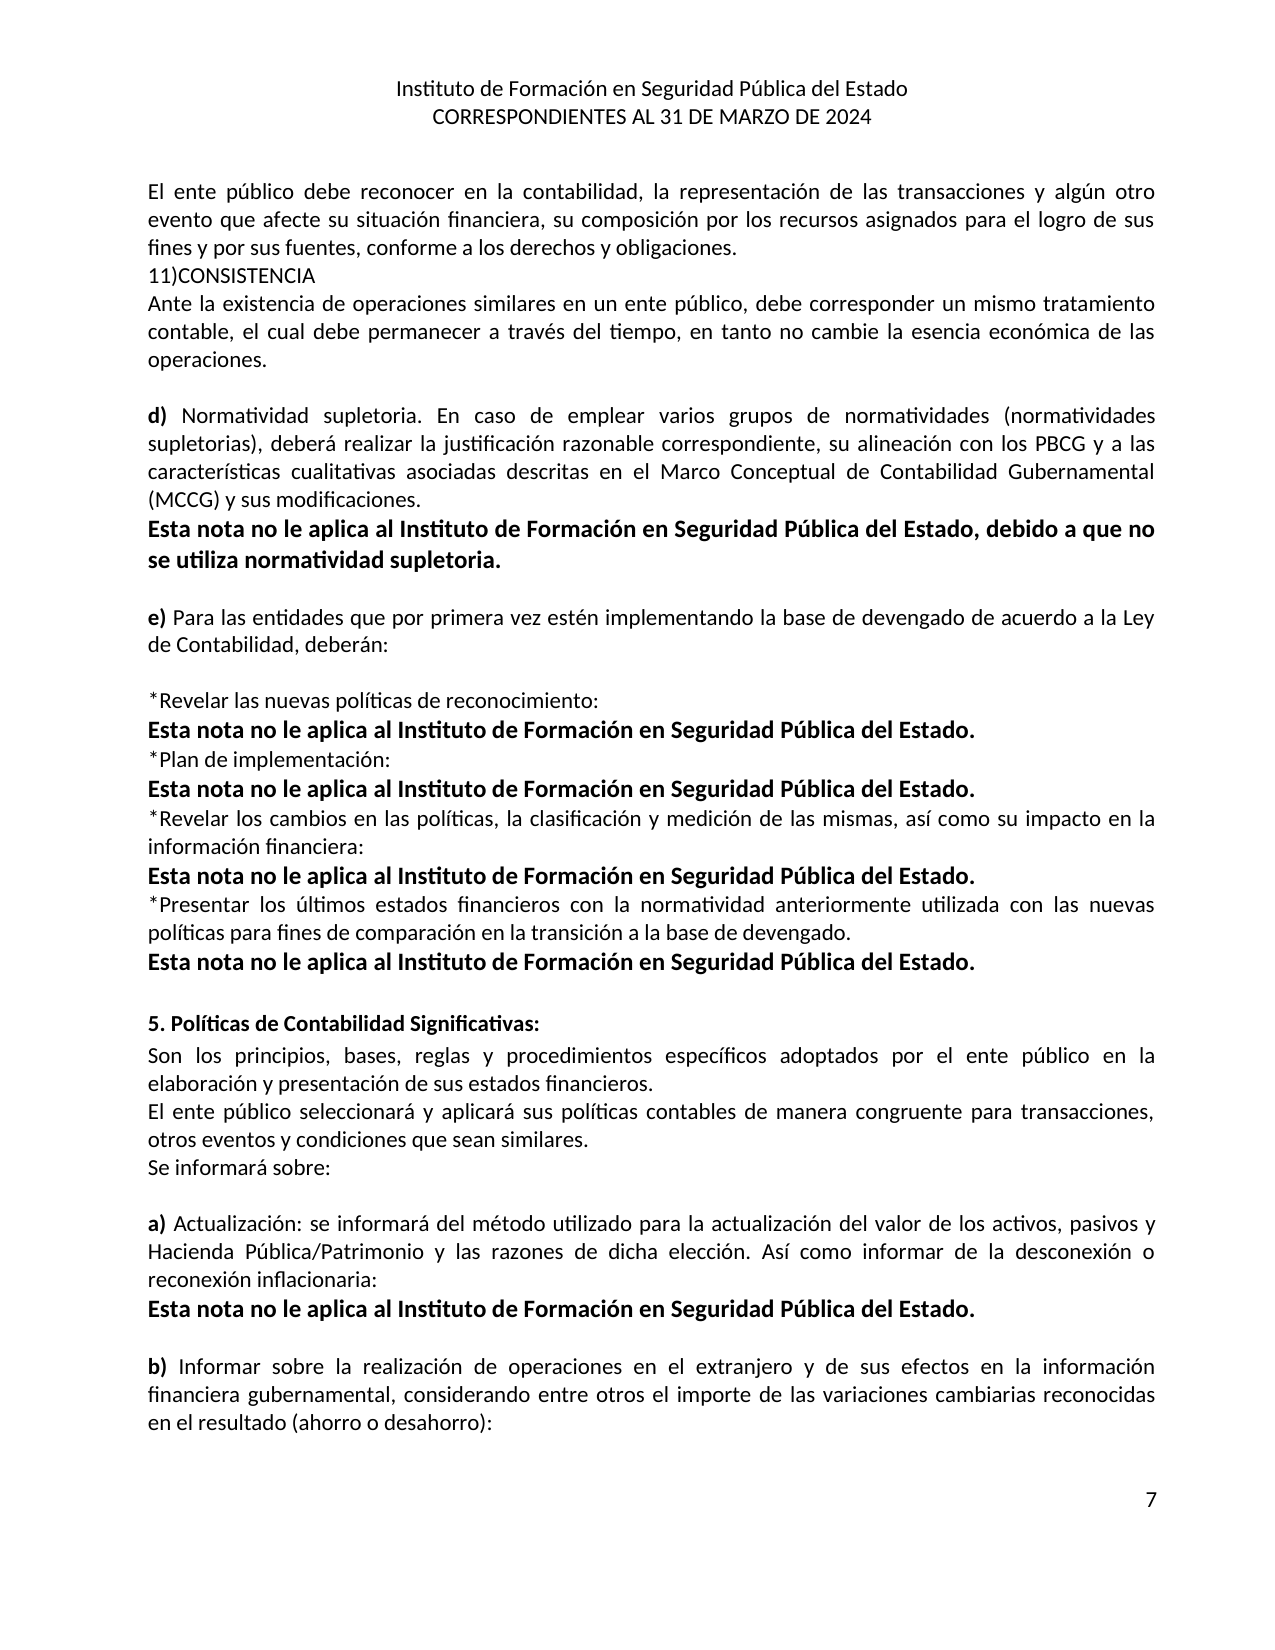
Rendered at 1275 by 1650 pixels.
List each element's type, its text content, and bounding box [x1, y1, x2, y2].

text Esta nota no le aplica al Instituto de Formación en Seguridad Pública del Estado. [148, 715, 1157, 745]
text Ante la existencia de operaciones similares en un ente público, debe corresponder un mismo tratamiento contable, el cual debe permanecer a través del tiempo, en tanto no cambie la esencia económica de las operaciones. [148, 289, 1157, 373]
text Son los principios, bases, reglas y procedimientos específicos adoptados por el ente público en la elaboración y presentación de sus estados financieros. [148, 1041, 1157, 1097]
text 11)CONSISTENCIA [148, 261, 1157, 289]
text El ente público debe reconocer en la contabilidad, la representación de las transacciones y algún otro evento que afecte su situación financiera, su composición por los recursos asignados para el logro de sus fines y por sus fuentes, conforme a los derechos y obligaciones. [148, 177, 1157, 261]
text a) Actualización: se informará del método utilizado para la actualización del valor de los activos, pasivos y Hacienda Pública/Patrimonio y las razones de dicha elección. Así como informar de la desconexión o reconexión inflacionaria: [148, 1209, 1157, 1293]
text b) Informar sobre la realización de operaciones en el extranjero y de sus efectos en la información financiera gubernamental, considerando entre otros el importe de las variaciones cambiarias reconocidas en el resultado (ahorro o desahorro): [148, 1352, 1157, 1436]
text Esta nota no le aplica al Instituto de Formación en Seguridad Pública del Estado, debido a que no se utiliza normatividad supletoria. [148, 513, 1157, 574]
subtitle 5. Políticas de Contabilidad Significativas: [148, 1009, 1157, 1037]
text Se informará sobre: [148, 1153, 1157, 1181]
text *Plan de implementación: [148, 745, 1157, 773]
text *Revelar las nuevas políticas de reconocimiento: [148, 687, 1157, 715]
text *Revelar los cambios en las políticas, la clasificación y medición de las mismas, así como su impacto en la información financiera: [148, 804, 1157, 860]
text d) Normatividad supletoria. En caso de emplear varios grupos de normatividades (normatividades supletorias), deberá realizar la justificación razonable correspondiente, su alineación con los PBCG y a las características cualitativas asociadas descritas en el Marco Conceptual de Contabilidad Gubernamental (MCCG) y sus modificaciones. [148, 401, 1157, 513]
text *Presentar los últimos estados financieros con la normatividad anteriormente utilizada con las nuevas políticas para fines de comparación en la transición a la base de devengado. [148, 890, 1157, 946]
text Esta nota no le aplica al Instituto de Formación en Seguridad Pública del Estado. [148, 860, 1157, 890]
text Esta nota no le aplica al Instituto de Formación en Seguridad Pública del Estado. [148, 1293, 1157, 1324]
text e) Para las entidades que por primera vez estén implementando la base de devengado de acuerdo a la Ley de Contabilidad, deberán: [148, 603, 1157, 659]
text Esta nota no le aplica al Instituto de Formación en Seguridad Pública del Estado. [148, 773, 1157, 804]
text El ente público seleccionará y aplicará sus políticas contables de manera congruente para transacciones, otros eventos y condiciones que sean similares. [148, 1097, 1157, 1153]
text Esta nota no le aplica al Instituto de Formación en Seguridad Pública del Estado. [148, 946, 1157, 977]
